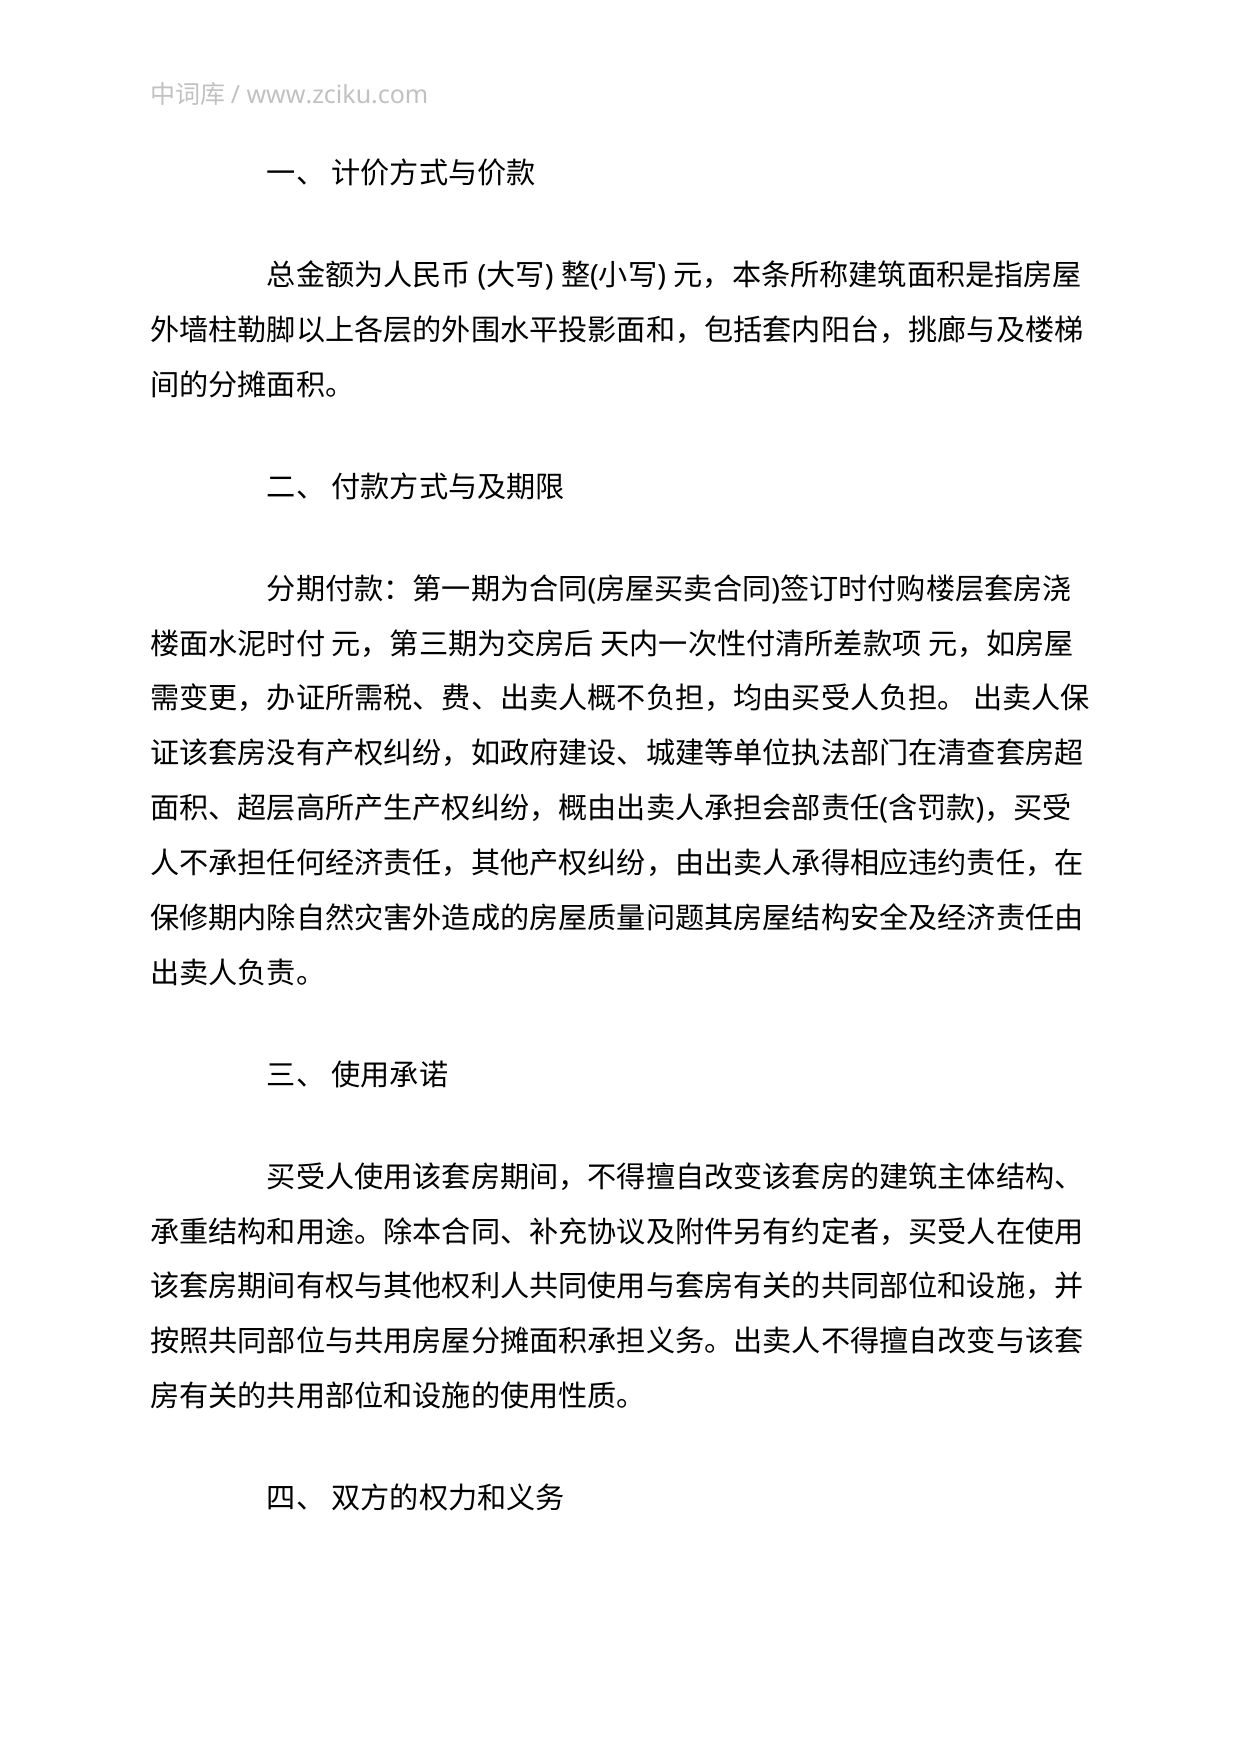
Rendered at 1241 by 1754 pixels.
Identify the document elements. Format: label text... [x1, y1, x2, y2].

text 一、 计价方式与价款 [150, 150, 1090, 192]
text 买受人使用该套房期间，不得擅自改变该套房的建筑主体结构、承重结构和用途。除本合同、补充协议及附件另有约定者，买受人在使用该套房期间有权与其他权利人共同使用与套房有关的共同部位和设施，并按照共同部位与共用房屋分摊面积承担义务。出卖人不得擅自改变与该套房有关的共用部位和设施的使用性质。 [150, 1153, 1090, 1415]
text 四、 双方的权力和义务 [150, 1474, 1090, 1517]
text 二、 付款方式与及期限 [150, 463, 1090, 506]
text 分期付款：第一期为合同(房屋买卖合同)签订时付购楼层套房浇楼面水泥时付 元，第三期为交房后 天内一次性付清所差款项 元，如房屋需变更，办证所需税、费、出卖人概不负担，均由买受人负担。 出卖人保证该套房没有产权纠纷，如政府建设、城建等单位执法部门在清查套房超面积、超层高所产生产权纠纷，概由出卖人承担会部责任(含罚款)，买受人不承担任何经济责任，其他产权纠纷，由出卖人承得相应违约责任，在保修期内除自然灾害外造成的房屋质量问题其房屋结构安全及经济责任由出卖人负责。 [150, 565, 1090, 992]
text 三、 使用承诺 [150, 1051, 1090, 1094]
text 总金额为人民币 (大写) 整(小写) 元，本条所称建筑面积是指房屋外墙柱勒脚以上各层的外围水平投影面和，包括套内阳台，挑廊与及楼梯间的分摊面积。 [150, 252, 1090, 404]
